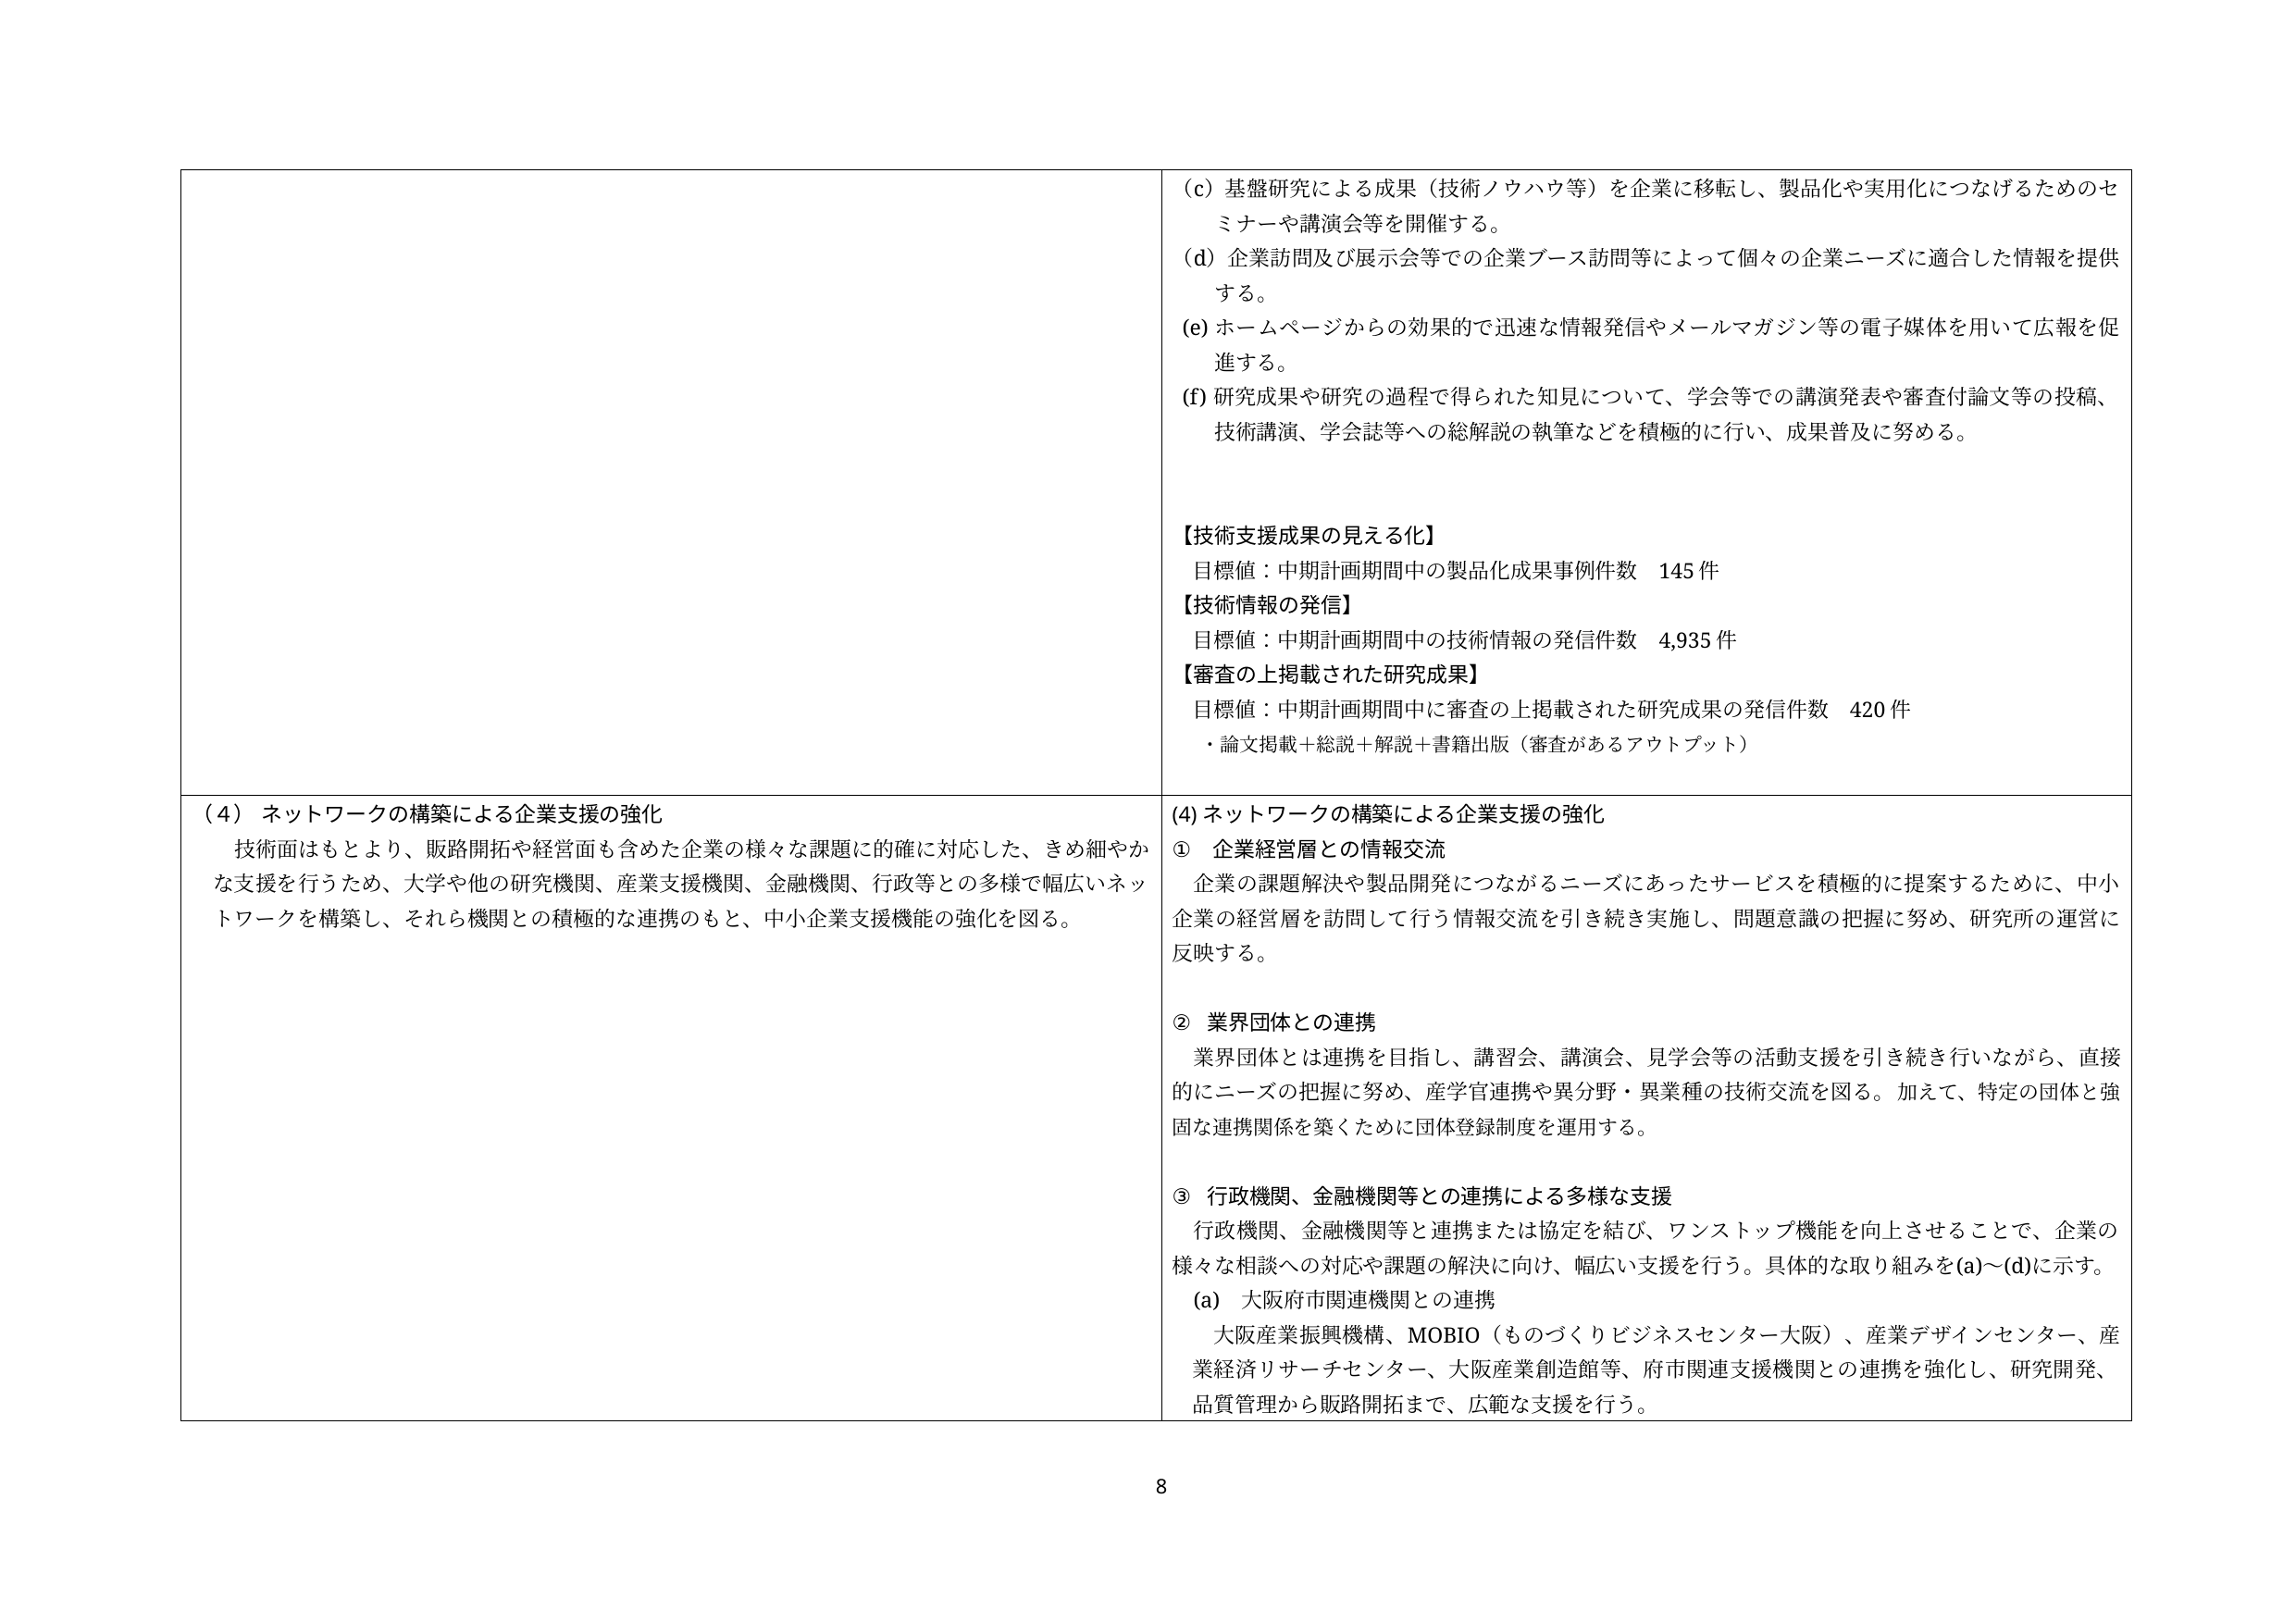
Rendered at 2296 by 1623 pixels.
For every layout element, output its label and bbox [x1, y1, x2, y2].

table_cell [1162, 170, 2131, 795]
table_cell [1162, 796, 2131, 1420]
table_cell [181, 796, 1161, 1420]
table_cell [181, 170, 1161, 795]
